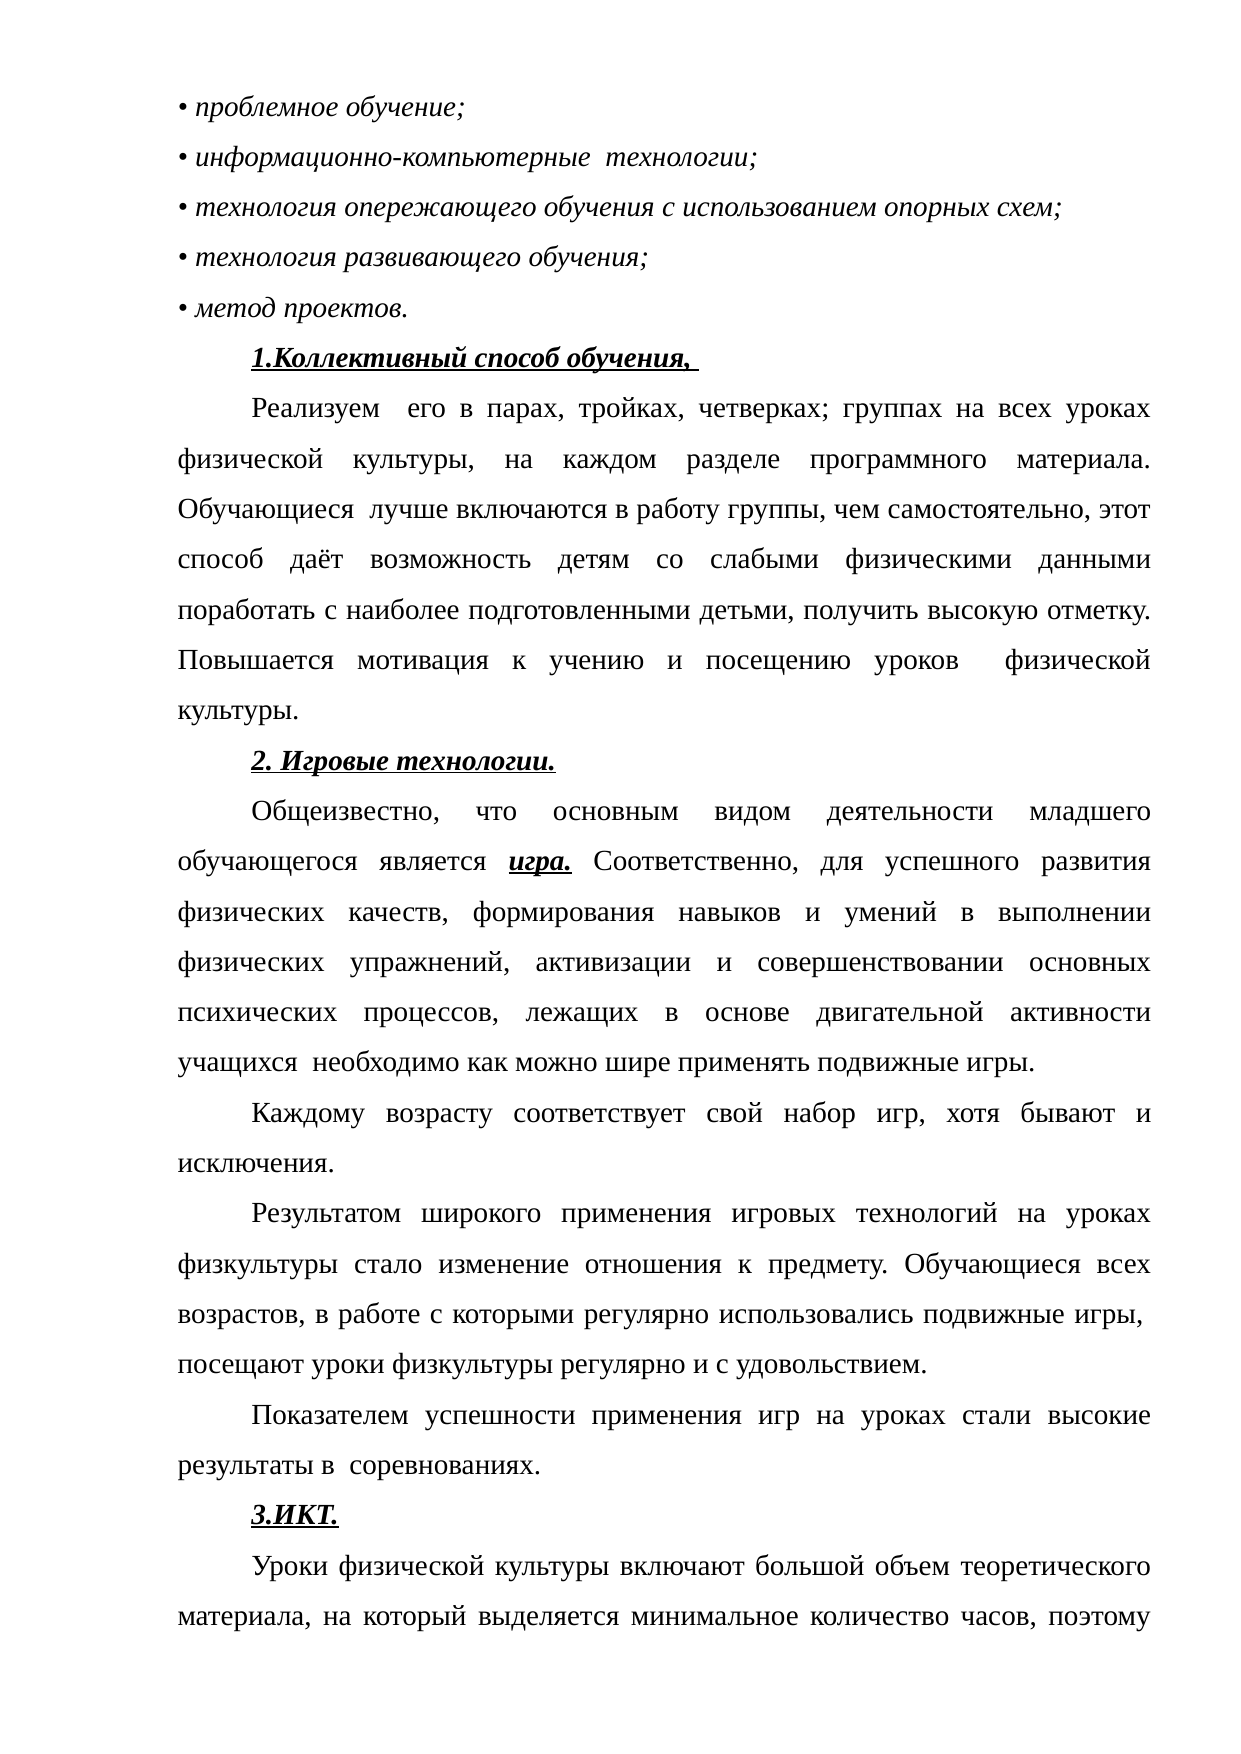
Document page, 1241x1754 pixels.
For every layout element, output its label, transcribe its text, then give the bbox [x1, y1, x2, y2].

text 1.Коллективный способ обучения, [177, 340, 1152, 374]
text 2. Игровые технологии. [177, 743, 1152, 776]
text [177, 1548, 1152, 1632]
text Показателем успешности применения игр на уроках стали высокие результаты в соревнованиях. [177, 1397, 1152, 1481]
text Общеизвестно, что основным видом деятельности младшего обучающегося является игра. Соответственно, для успешного развития физических качеств, формирования навыков и умений в выполнении физических упражнений, активизации и совершенствовании основных психических процессов, лежащих в основе двигательной активности учащихся необходимо как можно шире применять подвижные игры. [177, 793, 1152, 1078]
text Каждому возрасту соответствует свой набор игр, хотя бывают и исключения. [177, 1095, 1152, 1179]
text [177, 89, 1152, 323]
text Результатом широкого применения игровых технологий на уроках физкультуры стало изменение отношения к предмету. Обучающиеся всех возрастов, в работе с которыми регулярно использовались подвижные игры, посещают уроки физкультуры регулярно и с удовольствием. [177, 1196, 1152, 1380]
text 3.ИКТ. [177, 1497, 1152, 1531]
text Реализуем его в парах, тройках, четверках; группах на всех уроках физической культуры, на каждом разделе программного материала. Обучающиеся лучше включаются в работу группы, чем самостоятельно, этот способ даёт возможность детям со слабыми физическими данными поработать с наиболее подготовленными детьми, получить высокую отметку. Повышается мотивация к учению и посещению уроков физической культуры. [177, 391, 1152, 726]
